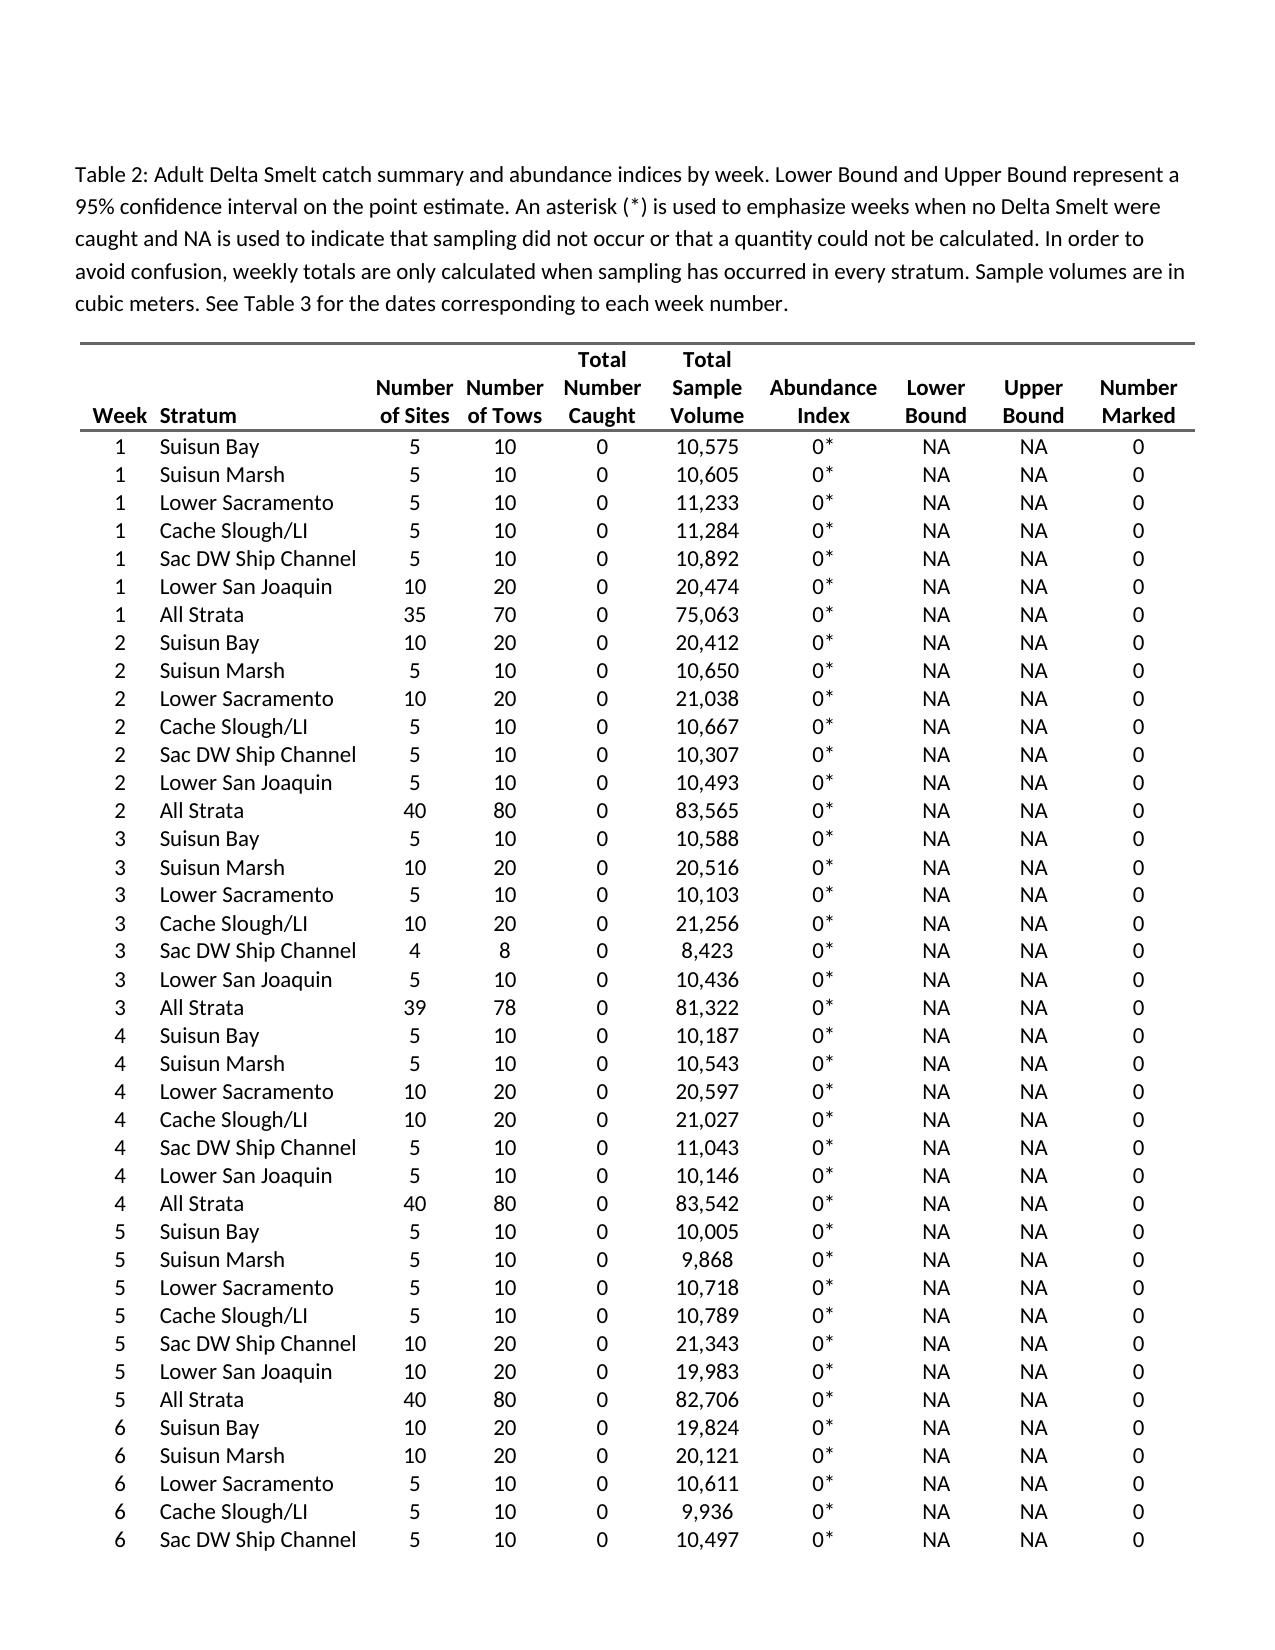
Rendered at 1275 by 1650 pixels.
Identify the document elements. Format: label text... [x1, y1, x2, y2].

table_cell 20,597 [655, 1077, 760, 1105]
table_cell NA [985, 1469, 1082, 1497]
table_cell NA [985, 629, 1082, 656]
table_cell 0 [550, 1217, 655, 1245]
table_cell 20 [460, 1441, 550, 1469]
table_cell NA [985, 993, 1082, 1021]
table_cell Sac DW Ship Channel [160, 741, 369, 768]
table_cell NA [985, 1357, 1082, 1385]
table_cell Suisun Marsh [160, 1245, 369, 1273]
table_cell NA [887, 460, 985, 488]
table_cell NA [985, 1161, 1082, 1189]
table_cell 20 [460, 629, 550, 656]
table_cell 0 [1082, 600, 1195, 628]
table_cell Suisun Marsh [160, 1049, 369, 1077]
table_cell All Strata [160, 993, 369, 1021]
table_cell 0 [1082, 573, 1195, 600]
table_cell 40 [370, 797, 460, 824]
table_cell 0* [760, 544, 887, 572]
table_cell 2 [80, 769, 159, 797]
table_cell 0* [760, 1049, 887, 1077]
table_header Abundance Index [760, 345, 887, 429]
table_cell NA [985, 1105, 1082, 1133]
table_cell 0 [1082, 1161, 1195, 1189]
table_cell 10,789 [655, 1301, 760, 1329]
table_cell 3 [80, 993, 159, 1021]
table_cell 0 [1082, 1189, 1195, 1217]
table_cell 10 [460, 769, 550, 797]
table_cell NA [887, 825, 985, 853]
table_cell 0 [550, 1301, 655, 1329]
table_cell 80 [460, 1189, 550, 1217]
table_cell 0 [550, 685, 655, 712]
table_cell NA [887, 1385, 985, 1413]
table_cell 5 [370, 432, 460, 460]
table_cell 10 [370, 853, 460, 881]
table_cell 0 [1082, 1301, 1195, 1329]
table_cell Suisun Marsh [160, 656, 369, 684]
table_cell 0 [1082, 1329, 1195, 1357]
table_cell NA [887, 1161, 985, 1189]
table_cell 2 [80, 656, 159, 684]
table_cell NA [887, 741, 985, 768]
table_cell 1 [80, 573, 159, 600]
table_cell 0 [550, 1385, 655, 1413]
table_cell 10,667 [655, 713, 760, 741]
table_cell 0 [1082, 825, 1195, 853]
table_cell 1 [80, 544, 159, 572]
table_cell Lower San Joaquin [160, 1357, 369, 1385]
table_cell 0 [550, 1105, 655, 1133]
table_cell 0 [1082, 1077, 1195, 1105]
table_cell NA [985, 853, 1082, 881]
table_cell 82,706 [655, 1385, 760, 1413]
table_cell NA [887, 1133, 985, 1161]
table_cell 0 [1082, 1245, 1195, 1273]
table_cell 10,497 [655, 1525, 760, 1553]
table_cell 5 [370, 460, 460, 488]
table_cell 3 [80, 881, 159, 909]
table_cell 0* [760, 1525, 887, 1553]
table_cell 0* [760, 488, 887, 516]
table_cell 5 [370, 1469, 460, 1497]
table_cell 0 [550, 1273, 655, 1301]
table_cell 10,103 [655, 881, 760, 909]
table_cell 0 [550, 1133, 655, 1161]
table_cell 4 [80, 1105, 159, 1133]
table_cell 2 [80, 685, 159, 712]
table_cell 0 [550, 1469, 655, 1497]
table_cell 10 [460, 1497, 550, 1525]
table_cell 2 [80, 629, 159, 656]
table_cell 0 [1082, 797, 1195, 824]
table_cell NA [887, 1217, 985, 1245]
table_cell 10,575 [655, 432, 760, 460]
table_cell 10 [460, 1021, 550, 1049]
table_cell 0* [760, 909, 887, 937]
table_cell NA [887, 853, 985, 881]
table_cell Cache Slough/LI [160, 909, 369, 937]
table_cell 20,474 [655, 573, 760, 600]
table_cell 0* [760, 797, 887, 824]
table_cell 10 [460, 460, 550, 488]
table_cell 0* [760, 1301, 887, 1329]
table_cell 10 [370, 1357, 460, 1385]
table_cell 0 [1082, 881, 1195, 909]
table_cell 0 [1082, 769, 1195, 797]
table_cell 10 [460, 544, 550, 572]
table_cell 0* [760, 1273, 887, 1301]
table_cell NA [887, 432, 985, 460]
table_cell 0 [1082, 685, 1195, 712]
table_cell 6 [80, 1525, 159, 1553]
table_cell NA [887, 1049, 985, 1077]
table_cell NA [887, 656, 985, 684]
table_cell 0 [1082, 1021, 1195, 1049]
table_cell 20,121 [655, 1441, 760, 1469]
table_cell NA [985, 432, 1082, 460]
table_cell 0* [760, 1077, 887, 1105]
table_cell NA [887, 909, 985, 937]
table_header Number of Sites [370, 345, 460, 429]
table_cell 5 [370, 1301, 460, 1329]
table_cell 10,543 [655, 1049, 760, 1077]
table_cell 9,936 [655, 1497, 760, 1525]
table_cell 10 [460, 1245, 550, 1273]
table_cell 83,565 [655, 797, 760, 824]
table_cell 0 [550, 460, 655, 488]
table_cell NA [985, 1273, 1082, 1301]
table_cell 10,187 [655, 1021, 760, 1049]
table_cell Sac DW Ship Channel [160, 1133, 369, 1161]
table_cell 10 [370, 1413, 460, 1441]
table_cell NA [985, 1049, 1082, 1077]
table_cell Sac DW Ship Channel [160, 1329, 369, 1357]
table_cell 0 [550, 797, 655, 824]
table_cell NA [985, 1385, 1082, 1413]
table_cell 5 [370, 656, 460, 684]
table_cell NA [887, 1105, 985, 1133]
table_cell NA [887, 1077, 985, 1105]
table_cell Sac DW Ship Channel [160, 1525, 369, 1553]
table_cell 0 [550, 656, 655, 684]
table_cell 10 [460, 965, 550, 993]
table_cell Lower Sacramento [160, 685, 369, 712]
table_cell 2 [80, 713, 159, 741]
table_cell 3 [80, 937, 159, 965]
table_cell Cache Slough/LI [160, 713, 369, 741]
table_cell 3 [80, 853, 159, 881]
table_cell 10 [370, 1105, 460, 1133]
table_cell 5 [80, 1385, 159, 1413]
table_cell 10 [460, 488, 550, 516]
text Table 2: Adult Delta Smelt catch summary and abundance indices by week. Lower Bound and Upper Bound represent a 95% confidence interval on the point estimate. An asterisk (*) is used to emphasize weeks when no Delta Smelt were caught and NA is used to indicate that sampling did not occur or that a quantity could not be calculated. In order to avoid confusion, weekly totals are only calculated when sampling has occurred in every stratum. Sample volumes are in cubic meters. See Table 3 for the dates corresponding to each week number. [75, 160, 1200, 317]
table_header Number of Tows [460, 345, 550, 429]
table_cell 0* [760, 516, 887, 544]
table_cell NA [985, 769, 1082, 797]
table_cell 0 [1082, 1497, 1195, 1525]
table_cell All Strata [160, 600, 369, 628]
table_cell Lower Sacramento [160, 1077, 369, 1105]
table_cell 0 [550, 1049, 655, 1077]
table_cell NA [887, 1301, 985, 1329]
table_cell 3 [80, 965, 159, 993]
table_cell 5 [370, 965, 460, 993]
table_cell 10 [460, 432, 550, 460]
table_cell 0 [1082, 965, 1195, 993]
table_cell NA [887, 1525, 985, 1553]
table_cell NA [887, 1357, 985, 1385]
table_cell NA [985, 685, 1082, 712]
table_cell Suisun Bay [160, 629, 369, 656]
table_cell 0* [760, 1469, 887, 1497]
table_cell 10,650 [655, 656, 760, 684]
table_cell 5 [370, 1245, 460, 1273]
table_cell 10 [460, 1217, 550, 1245]
table_cell 9,868 [655, 1245, 760, 1273]
table_cell NA [985, 937, 1082, 965]
table_cell 10 [370, 1077, 460, 1105]
table_cell NA [985, 1441, 1082, 1469]
table_cell 10,307 [655, 741, 760, 768]
table_cell 0* [760, 1161, 887, 1189]
table_cell 39 [370, 993, 460, 1021]
table_cell 10 [460, 516, 550, 544]
table_header Number Marked [1082, 345, 1195, 429]
table_cell 6 [80, 1469, 159, 1497]
table_cell 0* [760, 1105, 887, 1133]
table_cell NA [985, 1525, 1082, 1553]
table_cell 0 [550, 1161, 655, 1189]
table_cell 10 [460, 713, 550, 741]
table_cell NA [985, 741, 1082, 768]
table_cell NA [985, 881, 1082, 909]
table_cell 0 [550, 1497, 655, 1525]
table_cell 0 [1082, 629, 1195, 656]
table_cell 10 [460, 825, 550, 853]
table_cell 8,423 [655, 937, 760, 965]
table_cell Suisun Bay [160, 1217, 369, 1245]
table_cell 0* [760, 1189, 887, 1217]
table_cell 78 [460, 993, 550, 1021]
table_cell 20 [460, 573, 550, 600]
table_cell 0* [760, 1441, 887, 1469]
table_cell Suisun Marsh [160, 1441, 369, 1469]
table_cell 5 [370, 1273, 460, 1301]
table_cell 0 [550, 1525, 655, 1553]
table_cell Lower San Joaquin [160, 965, 369, 993]
table_cell 5 [370, 769, 460, 797]
table_cell 80 [460, 1385, 550, 1413]
table_cell 10,611 [655, 1469, 760, 1497]
table_cell 0 [1082, 544, 1195, 572]
table_cell NA [985, 1021, 1082, 1049]
table_cell NA [887, 937, 985, 965]
table_cell 0* [760, 432, 887, 460]
table_cell Lower Sacramento [160, 488, 369, 516]
table_cell NA [887, 881, 985, 909]
table_cell 5 [370, 1161, 460, 1189]
table_cell NA [985, 600, 1082, 628]
table_cell 5 [80, 1245, 159, 1273]
table_cell 0* [760, 1357, 887, 1385]
table_cell 5 [80, 1301, 159, 1329]
table_cell 10 [460, 1161, 550, 1189]
table_cell NA [887, 1245, 985, 1273]
table_cell 40 [370, 1189, 460, 1217]
table_cell 4 [80, 1133, 159, 1161]
table_cell 0 [550, 1357, 655, 1385]
table_cell 6 [80, 1497, 159, 1525]
table_cell 8 [460, 937, 550, 965]
table_cell NA [887, 1441, 985, 1469]
table_cell 0 [1082, 993, 1195, 1021]
table_cell 6 [80, 1413, 159, 1441]
table_cell Lower Sacramento [160, 1273, 369, 1301]
table_cell 5 [80, 1217, 159, 1245]
table_cell NA [887, 629, 985, 656]
table_cell Cache Slough/LI [160, 1301, 369, 1329]
table_cell 20 [460, 1077, 550, 1105]
table_cell All Strata [160, 797, 369, 824]
table_cell 10,892 [655, 544, 760, 572]
table_cell 0 [550, 825, 655, 853]
table_cell 0 [550, 1021, 655, 1049]
table_cell Suisun Bay [160, 1413, 369, 1441]
table_cell NA [985, 488, 1082, 516]
table_cell 81,322 [655, 993, 760, 1021]
table_cell 4 [80, 1077, 159, 1105]
table_cell 0 [550, 544, 655, 572]
table_cell 21,038 [655, 685, 760, 712]
table_cell NA [887, 1273, 985, 1301]
table_cell 10,718 [655, 1273, 760, 1301]
table_cell 10,588 [655, 825, 760, 853]
table_header Stratum [160, 345, 369, 429]
table_cell 0 [1082, 488, 1195, 516]
table_cell 10 [460, 656, 550, 684]
table_cell Lower San Joaquin [160, 573, 369, 600]
table_cell 0 [1082, 1525, 1195, 1553]
table_cell 0* [760, 853, 887, 881]
table_cell 0* [760, 656, 887, 684]
table_cell Sac DW Ship Channel [160, 544, 369, 572]
table_cell 5 [80, 1329, 159, 1357]
table_cell 10 [370, 685, 460, 712]
table_cell NA [887, 1189, 985, 1217]
table_cell 40 [370, 1385, 460, 1413]
table_cell 0* [760, 1217, 887, 1245]
table_cell 10 [370, 1329, 460, 1357]
table_cell NA [985, 1189, 1082, 1217]
table_cell 20 [460, 1329, 550, 1357]
table_cell 20 [460, 1413, 550, 1441]
table_cell NA [985, 1329, 1082, 1357]
table_cell 0* [760, 1385, 887, 1413]
table_cell NA [887, 488, 985, 516]
table_cell 0 [1082, 1413, 1195, 1441]
table_cell 0 [1082, 516, 1195, 544]
table_cell 10,436 [655, 965, 760, 993]
table_cell 5 [370, 1049, 460, 1077]
table_cell 0* [760, 1413, 887, 1441]
table_cell 0* [760, 965, 887, 993]
table_cell 0 [1082, 1049, 1195, 1077]
table_cell 10 [460, 741, 550, 768]
table_cell Suisun Marsh [160, 853, 369, 881]
table_cell 0* [760, 881, 887, 909]
table_cell NA [985, 656, 1082, 684]
table_cell 10 [460, 1049, 550, 1077]
table_cell NA [985, 825, 1082, 853]
table_cell 20 [460, 909, 550, 937]
table_cell 5 [80, 1273, 159, 1301]
table_cell 0 [1082, 713, 1195, 741]
table_cell 10 [370, 573, 460, 600]
table_cell 0 [1082, 1133, 1195, 1161]
table_cell 4 [80, 1161, 159, 1189]
table_cell 21,027 [655, 1105, 760, 1133]
table_cell 0 [550, 432, 655, 460]
table_cell 20,516 [655, 853, 760, 881]
table_cell NA [985, 1497, 1082, 1525]
table_cell 5 [370, 741, 460, 768]
table_cell 20 [460, 1105, 550, 1133]
table_cell 5 [370, 516, 460, 544]
table_cell 20 [460, 853, 550, 881]
table_cell 5 [370, 544, 460, 572]
table_cell NA [887, 1021, 985, 1049]
table_cell NA [985, 1133, 1082, 1161]
table_cell 35 [370, 600, 460, 628]
table_cell All Strata [160, 1385, 369, 1413]
table_cell 0* [760, 629, 887, 656]
table_cell 3 [80, 825, 159, 853]
table_cell 0 [550, 1077, 655, 1105]
table_cell 0 [1082, 853, 1195, 881]
table_header Total Sample Volume [655, 345, 760, 429]
table_cell 0 [550, 1441, 655, 1469]
table_cell 0 [550, 1245, 655, 1273]
table_cell 1 [80, 432, 159, 460]
table_cell Suisun Bay [160, 432, 369, 460]
table_cell NA [985, 1301, 1082, 1329]
table_cell 0 [1082, 741, 1195, 768]
table_cell 0 [550, 909, 655, 937]
table_cell 0* [760, 1021, 887, 1049]
table_cell 0 [1082, 656, 1195, 684]
table_cell NA [985, 797, 1082, 824]
table_cell NA [985, 1413, 1082, 1441]
table_cell NA [985, 713, 1082, 741]
table_header Lower Bound [887, 345, 985, 429]
table_cell 0 [550, 629, 655, 656]
table_cell 0 [550, 1413, 655, 1441]
table_cell 0* [760, 1245, 887, 1273]
table_cell NA [887, 797, 985, 824]
table_cell 80 [460, 797, 550, 824]
table_cell 5 [370, 1497, 460, 1525]
table_cell 21,343 [655, 1329, 760, 1357]
table_cell Cache Slough/LI [160, 1105, 369, 1133]
table_cell 5 [370, 488, 460, 516]
table_cell 5 [370, 1133, 460, 1161]
table_cell 0 [1082, 1441, 1195, 1469]
table_cell 0 [1082, 1105, 1195, 1133]
table_cell NA [887, 600, 985, 628]
table_cell NA [887, 713, 985, 741]
table_cell 10 [460, 1301, 550, 1329]
table_cell 0* [760, 741, 887, 768]
table_cell 0 [550, 993, 655, 1021]
table_cell 0 [550, 881, 655, 909]
table_cell 2 [80, 741, 159, 768]
table_cell NA [887, 516, 985, 544]
table_cell 4 [80, 1021, 159, 1049]
table_cell 0 [1082, 937, 1195, 965]
table_cell 0* [760, 1497, 887, 1525]
table_cell 10 [460, 881, 550, 909]
table_cell NA [887, 544, 985, 572]
table_cell 0 [550, 853, 655, 881]
table_cell 10,146 [655, 1161, 760, 1189]
table_cell 1 [80, 600, 159, 628]
table_cell NA [985, 909, 1082, 937]
table_cell 75,063 [655, 600, 760, 628]
table_cell 0 [1082, 1273, 1195, 1301]
table_cell NA [985, 516, 1082, 544]
table_cell 0* [760, 573, 887, 600]
table_cell 10,493 [655, 769, 760, 797]
table_cell 11,043 [655, 1133, 760, 1161]
table_cell Sac DW Ship Channel [160, 937, 369, 965]
table_cell 83,542 [655, 1189, 760, 1217]
table_cell NA [887, 1413, 985, 1441]
table_header Upper Bound [985, 345, 1082, 429]
table_cell 21,256 [655, 909, 760, 937]
table_cell NA [887, 1469, 985, 1497]
table_cell 0 [550, 516, 655, 544]
table_cell NA [887, 965, 985, 993]
table_cell 0 [1082, 1217, 1195, 1245]
table_cell 0* [760, 1133, 887, 1161]
table_cell 0 [550, 937, 655, 965]
table_cell 0 [550, 573, 655, 600]
table_cell 5 [370, 1525, 460, 1553]
table_cell 0 [1082, 1469, 1195, 1497]
table_cell Suisun Marsh [160, 460, 369, 488]
table_cell 6 [80, 1441, 159, 1469]
table_cell 20 [460, 685, 550, 712]
table_cell 4 [80, 1049, 159, 1077]
table_cell NA [985, 1245, 1082, 1273]
table_cell NA [985, 1077, 1082, 1105]
table_cell 10,605 [655, 460, 760, 488]
table_cell 10,005 [655, 1217, 760, 1245]
table_cell 10 [460, 1469, 550, 1497]
table_cell NA [985, 1217, 1082, 1245]
table_cell 4 [80, 1189, 159, 1217]
table_cell 0* [760, 825, 887, 853]
table_cell 0 [550, 1189, 655, 1217]
table_cell 70 [460, 600, 550, 628]
table_cell 5 [370, 1217, 460, 1245]
table_cell 0* [760, 993, 887, 1021]
table_header Total Number Caught [550, 345, 655, 429]
table_cell NA [887, 769, 985, 797]
table_cell All Strata [160, 1189, 369, 1217]
table_cell NA [887, 993, 985, 1021]
table_cell 1 [80, 516, 159, 544]
table_cell 4 [370, 937, 460, 965]
table_cell 0 [1082, 1357, 1195, 1385]
table_cell 0* [760, 937, 887, 965]
table_cell 0 [550, 965, 655, 993]
table_cell NA [887, 573, 985, 600]
table_cell 0* [760, 1329, 887, 1357]
table_header Week [80, 345, 159, 429]
table_cell Lower San Joaquin [160, 1161, 369, 1189]
table_cell 0 [1082, 1385, 1195, 1413]
table_cell 10 [370, 1441, 460, 1469]
table_cell 5 [370, 881, 460, 909]
table_cell Lower Sacramento [160, 1469, 369, 1497]
table_cell 20,412 [655, 629, 760, 656]
table_cell Suisun Bay [160, 1021, 369, 1049]
table_cell Cache Slough/LI [160, 1497, 369, 1525]
table_cell NA [985, 544, 1082, 572]
table_cell Lower Sacramento [160, 881, 369, 909]
table_cell 10 [460, 1273, 550, 1301]
table_cell Cache Slough/LI [160, 516, 369, 544]
table_cell 0* [760, 713, 887, 741]
table_cell 0 [1082, 460, 1195, 488]
table_cell 10 [460, 1133, 550, 1161]
table_cell 5 [370, 825, 460, 853]
table_cell 0 [550, 600, 655, 628]
table_cell NA [887, 1497, 985, 1525]
table_cell 5 [370, 713, 460, 741]
table_cell 10 [370, 629, 460, 656]
table_cell 0 [1082, 909, 1195, 937]
table_cell 1 [80, 488, 159, 516]
table_cell 11,284 [655, 516, 760, 544]
table_cell NA [887, 685, 985, 712]
table_cell 0 [550, 741, 655, 768]
table_cell Suisun Bay [160, 825, 369, 853]
table_cell 10 [460, 1525, 550, 1553]
table_cell 20 [460, 1357, 550, 1385]
table_cell NA [887, 1329, 985, 1357]
table_cell 0 [550, 488, 655, 516]
table_cell 11,233 [655, 488, 760, 516]
table_cell 10 [370, 909, 460, 937]
table_cell Lower San Joaquin [160, 769, 369, 797]
table_cell 19,983 [655, 1357, 760, 1385]
table_cell 3 [80, 909, 159, 937]
table_cell 0* [760, 600, 887, 628]
table_cell 0* [760, 460, 887, 488]
table_cell 5 [370, 1021, 460, 1049]
table_cell 0* [760, 769, 887, 797]
table_cell 0 [550, 1329, 655, 1357]
table_cell 0 [550, 769, 655, 797]
table_cell NA [985, 460, 1082, 488]
table_cell 1 [80, 460, 159, 488]
table_cell 0* [760, 685, 887, 712]
table_cell 2 [80, 797, 159, 824]
table_cell 5 [80, 1357, 159, 1385]
table_cell 0 [550, 713, 655, 741]
table_cell NA [985, 573, 1082, 600]
table_cell NA [985, 965, 1082, 993]
table_cell 19,824 [655, 1413, 760, 1441]
table_cell 0 [1082, 432, 1195, 460]
